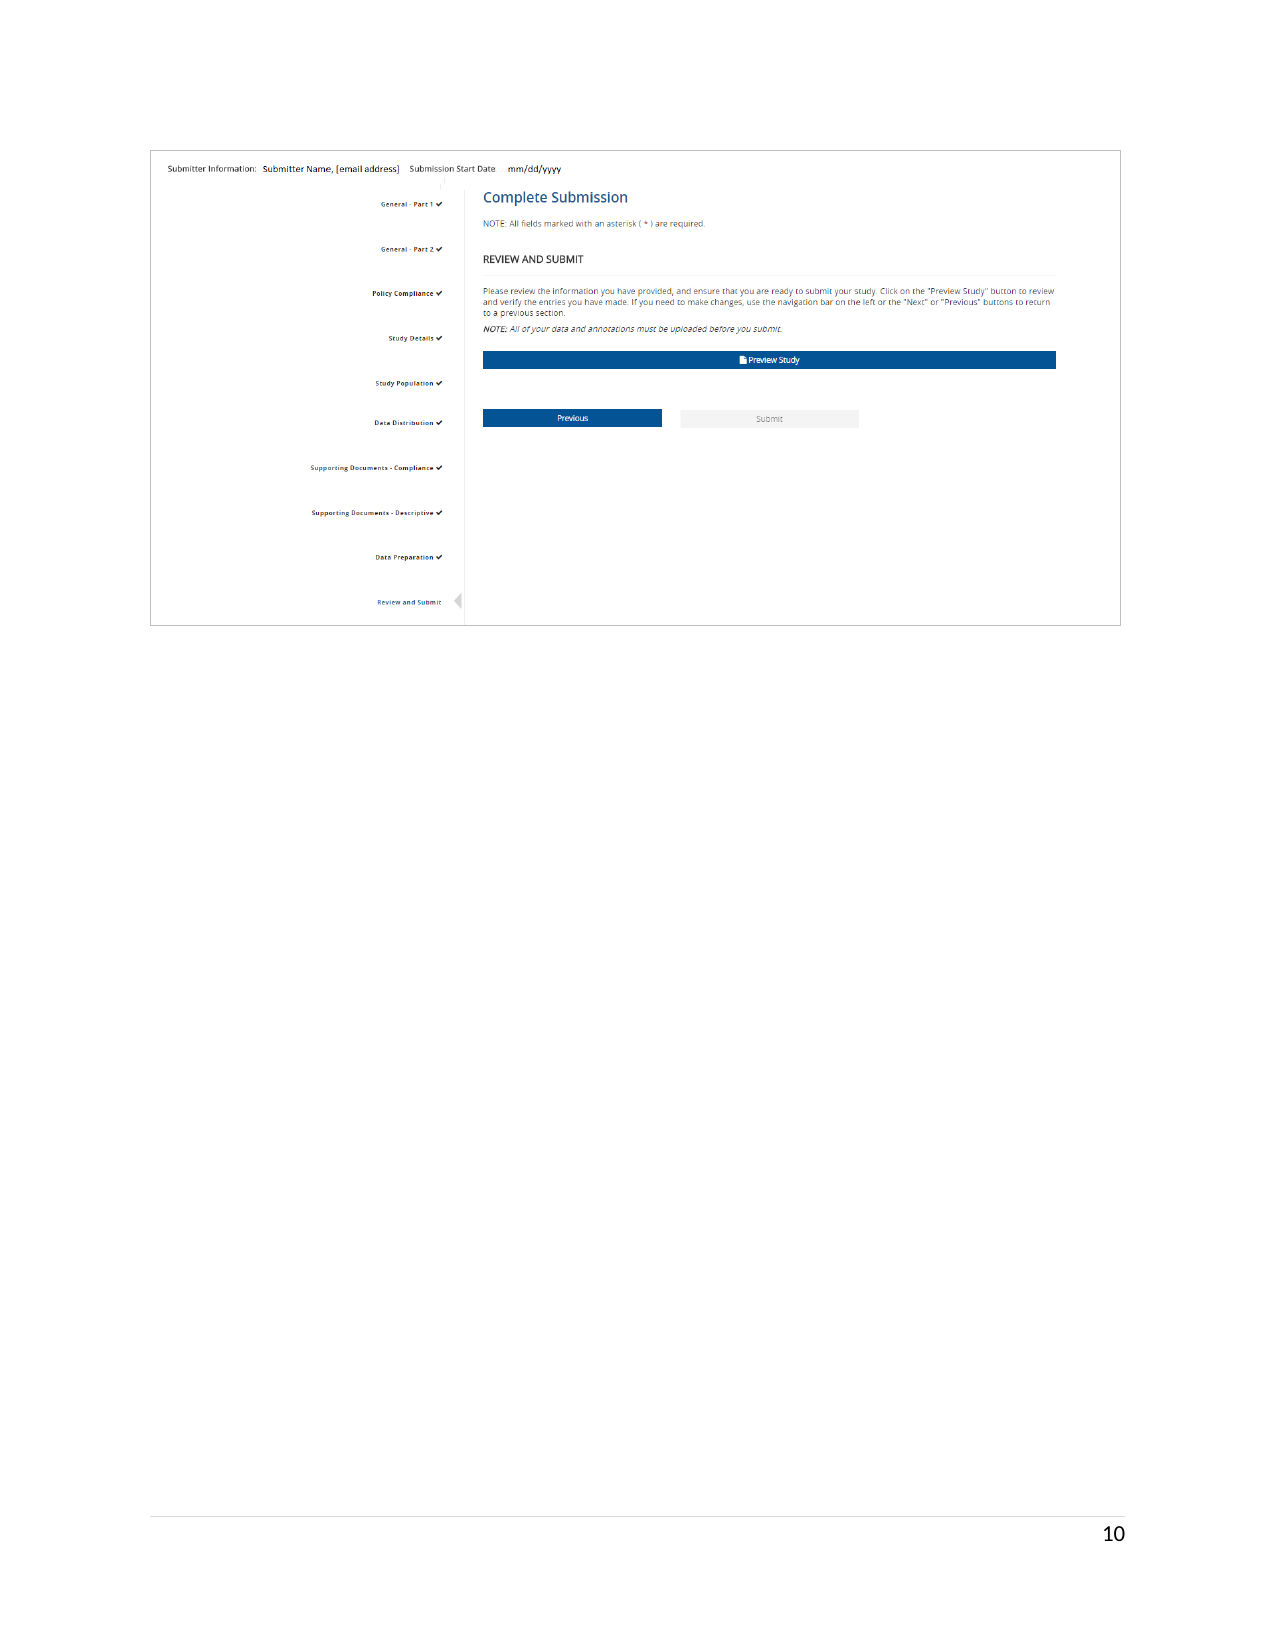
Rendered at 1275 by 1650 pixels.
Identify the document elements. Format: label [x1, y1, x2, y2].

picture [151, 151, 1120, 625]
